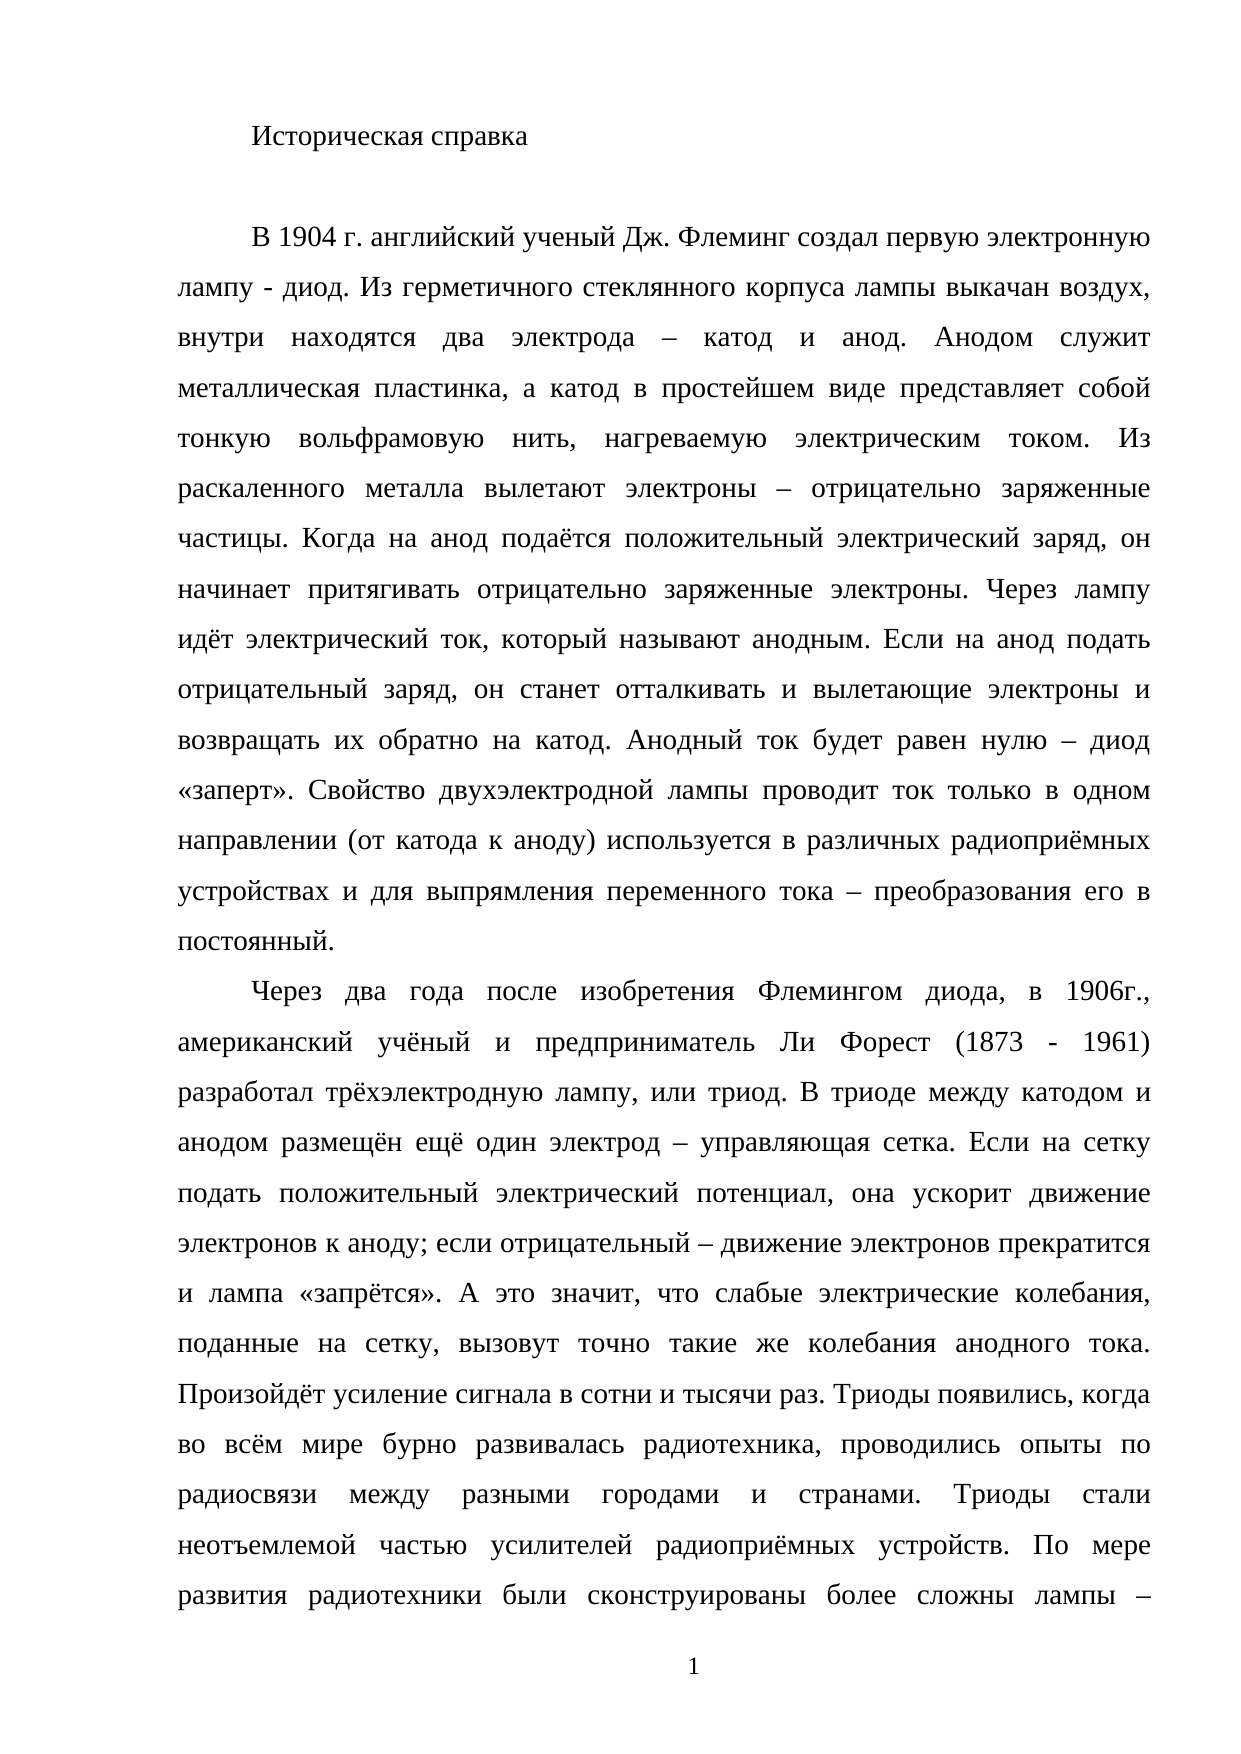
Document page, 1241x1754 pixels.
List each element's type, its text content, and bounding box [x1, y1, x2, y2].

subtitle Историческая справка [177, 118, 1152, 152]
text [177, 973, 1152, 1611]
text В . английский ученый Дж. Флеминг создал первую электронную лампу - диод. Из герметичного стеклянного корпуса лампы выкачан воздух, внутри находятся два электрода – катод и анод. Анодом служит металлическая пластинка, а катод в простейшем виде представляет собой тонкую вольфрамовую нить, нагреваемую электрическим током. Из раскаленного металла вылетают электроны – отрицательно заряженные частицы. Когда на анод подаётся положительный электрический заряд, он начинает притягивать отрицательно заряженные электроны. Через лампу идёт электрический ток, который называют анодным. Если на анод подать отрицательный заряд, он станет отталкивать и вылетающие электроны и возвращать их обратно на катод. Анодный ток будет равен нулю – диод «заперт». Свойство двухэлектродной лампы проводит ток только в одном направлении (от катода к аноду) используется в различных радиоприёмных устройствах и для выпрямления переменного тока – преобразования его в постоянный. [177, 219, 1152, 957]
